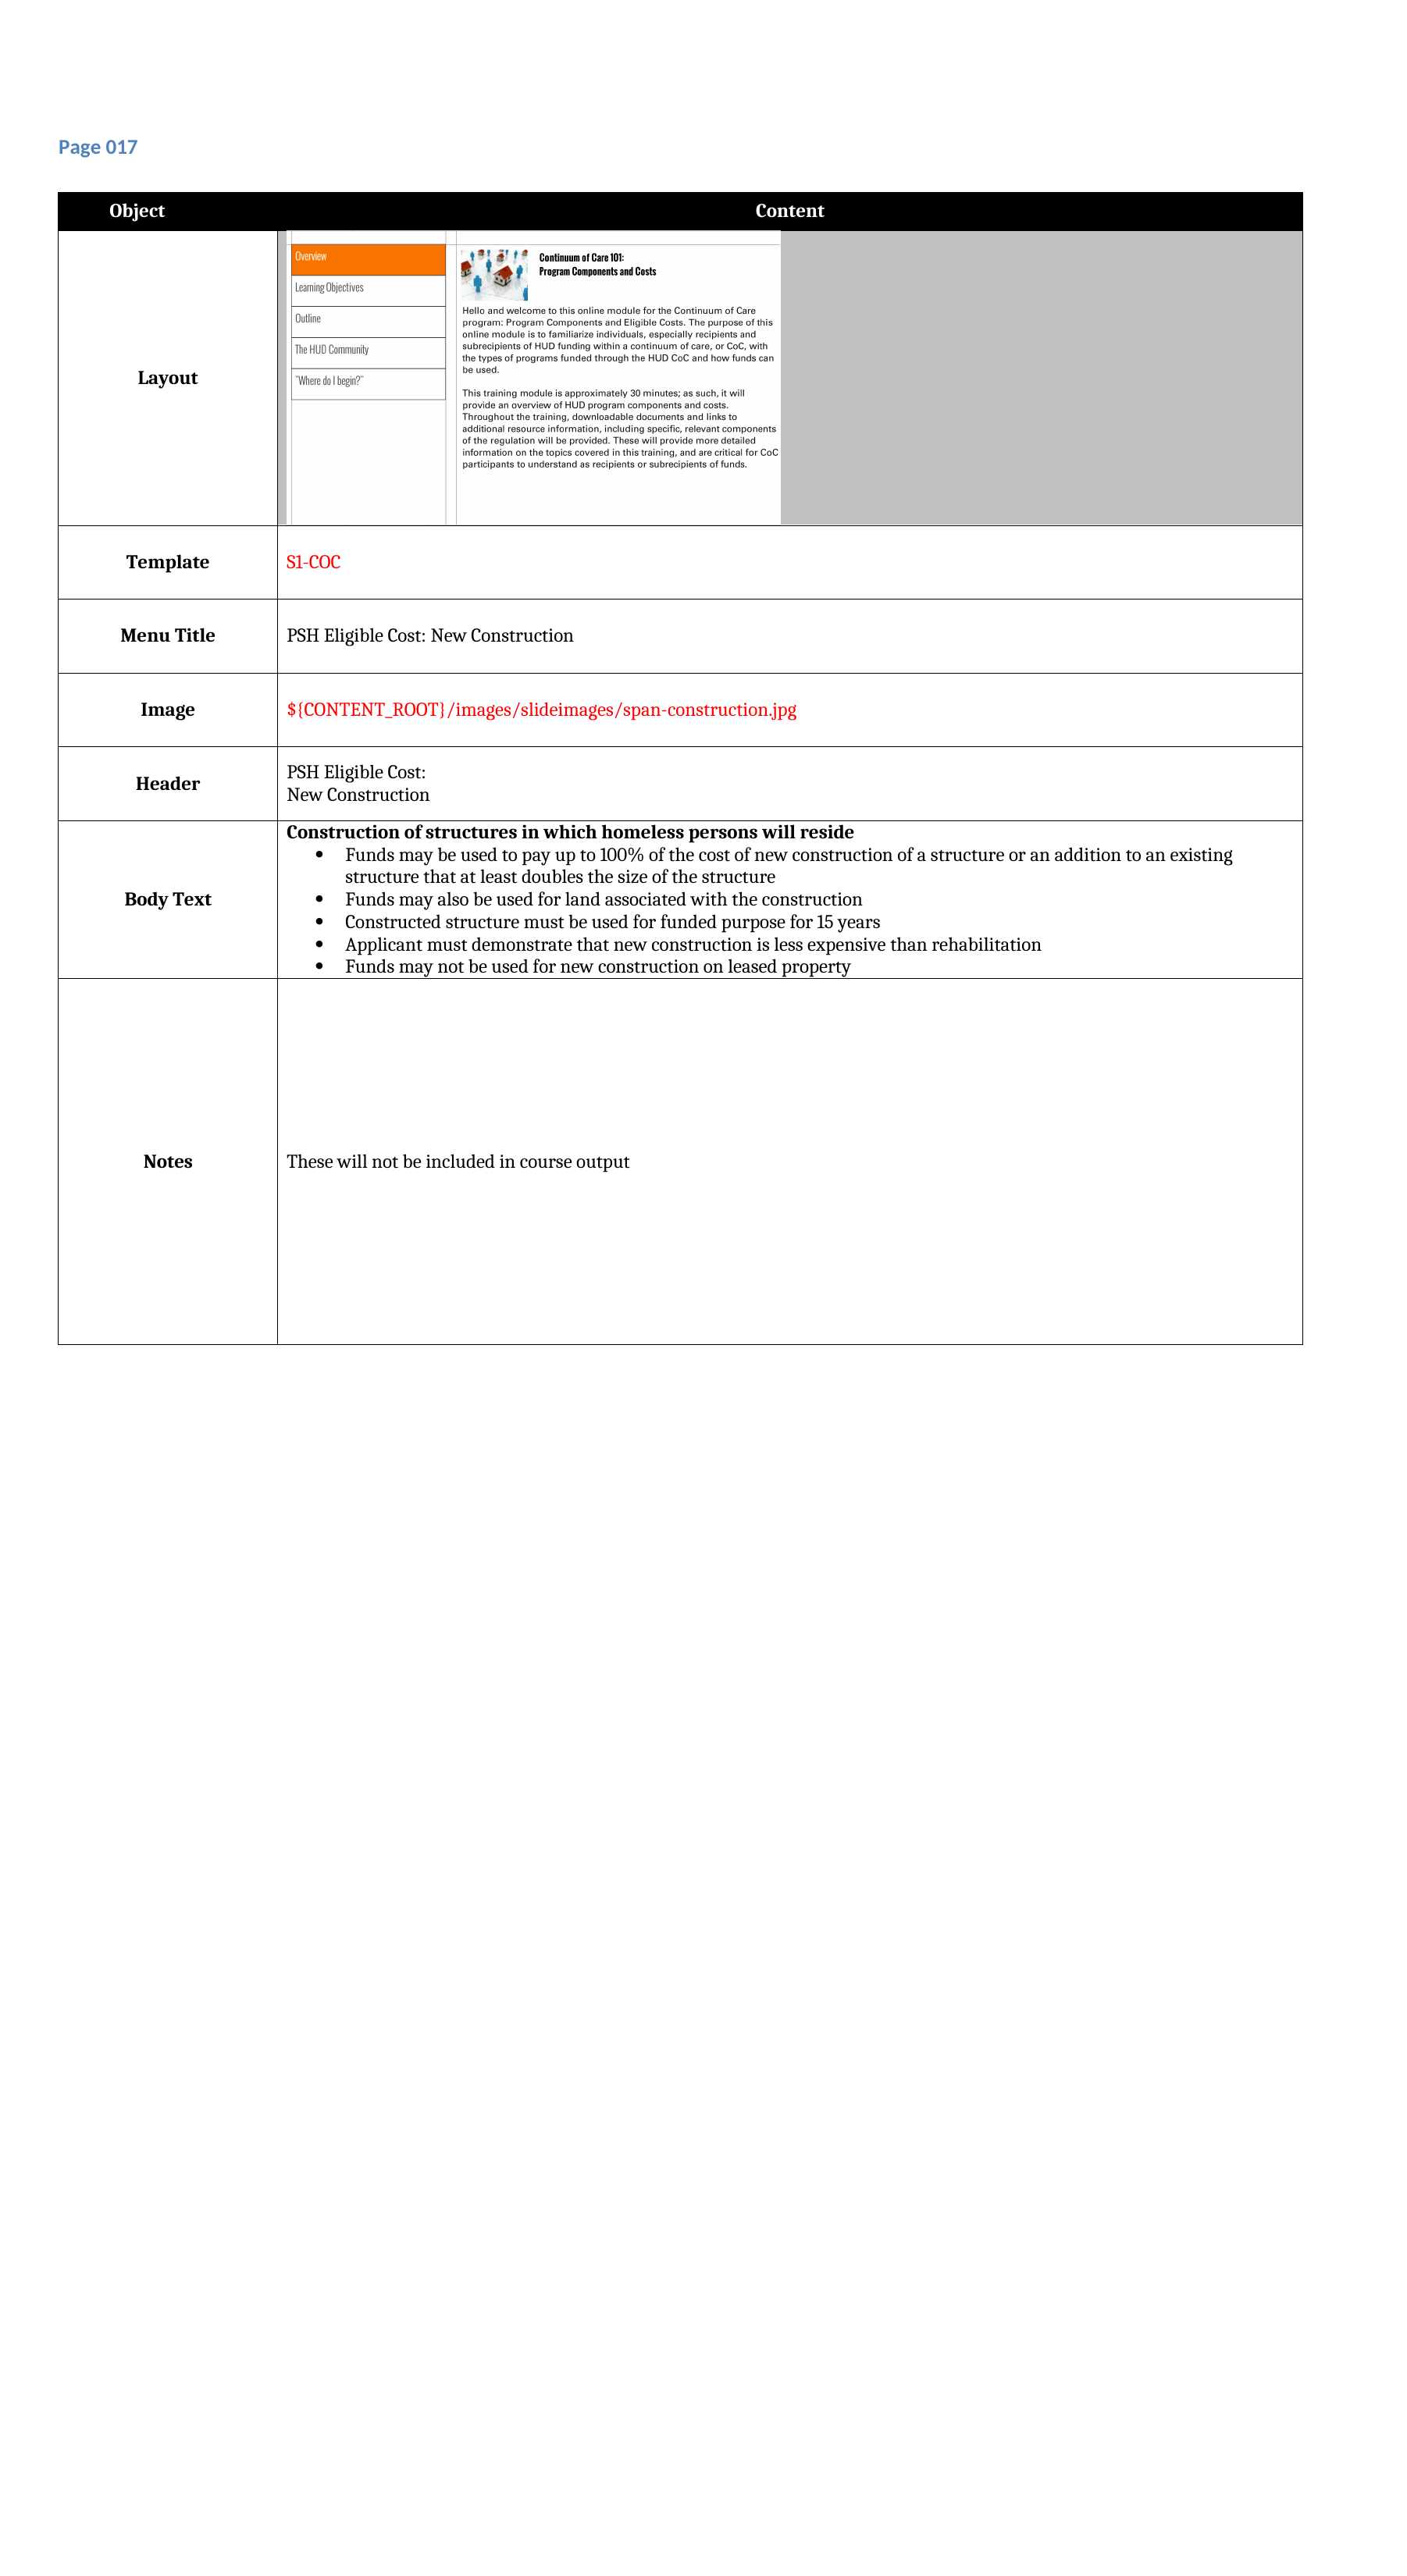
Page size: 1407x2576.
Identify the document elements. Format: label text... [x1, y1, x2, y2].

table_cell These will not be included in course output [278, 979, 1302, 1344]
table_cell [781, 231, 1302, 525]
table_cell PSH Eligible Cost: New Construction [278, 600, 1302, 673]
table_cell Body Text [59, 821, 277, 978]
table_header Object [59, 193, 277, 230]
table_cell S1-COC [278, 526, 1302, 599]
table_cell Header [59, 747, 277, 820]
table_cell Image [59, 674, 277, 746]
table_cell PSH Eligible Cost: New Construction [278, 747, 1302, 820]
table_cell ${CONTENT_ROOT}/images/slideimages/span-construction.jpg [278, 674, 1302, 746]
table_cell Construction of structures in which homeless persons will reside Funds may be used to pay up to 100% of the cost of new construction of a structure or an addition to an existing structure that at least doubles the size of the structure Funds may also be used for land associated with the construction Constructed structure must be used for funded purpose for 15 years Applicant must demonstrate that new construction is less expensive than rehabilitation Funds may not be used for new construction on leased property [278, 821, 1302, 978]
table_cell [278, 231, 287, 525]
subtitle Page 017 [59, 133, 1319, 159]
table_header Content [278, 193, 1302, 230]
table_cell Menu Title [59, 600, 277, 673]
table_cell Layout [59, 231, 277, 525]
picture [287, 230, 781, 525]
table_cell Template [59, 526, 277, 599]
table_cell Notes [59, 979, 277, 1344]
